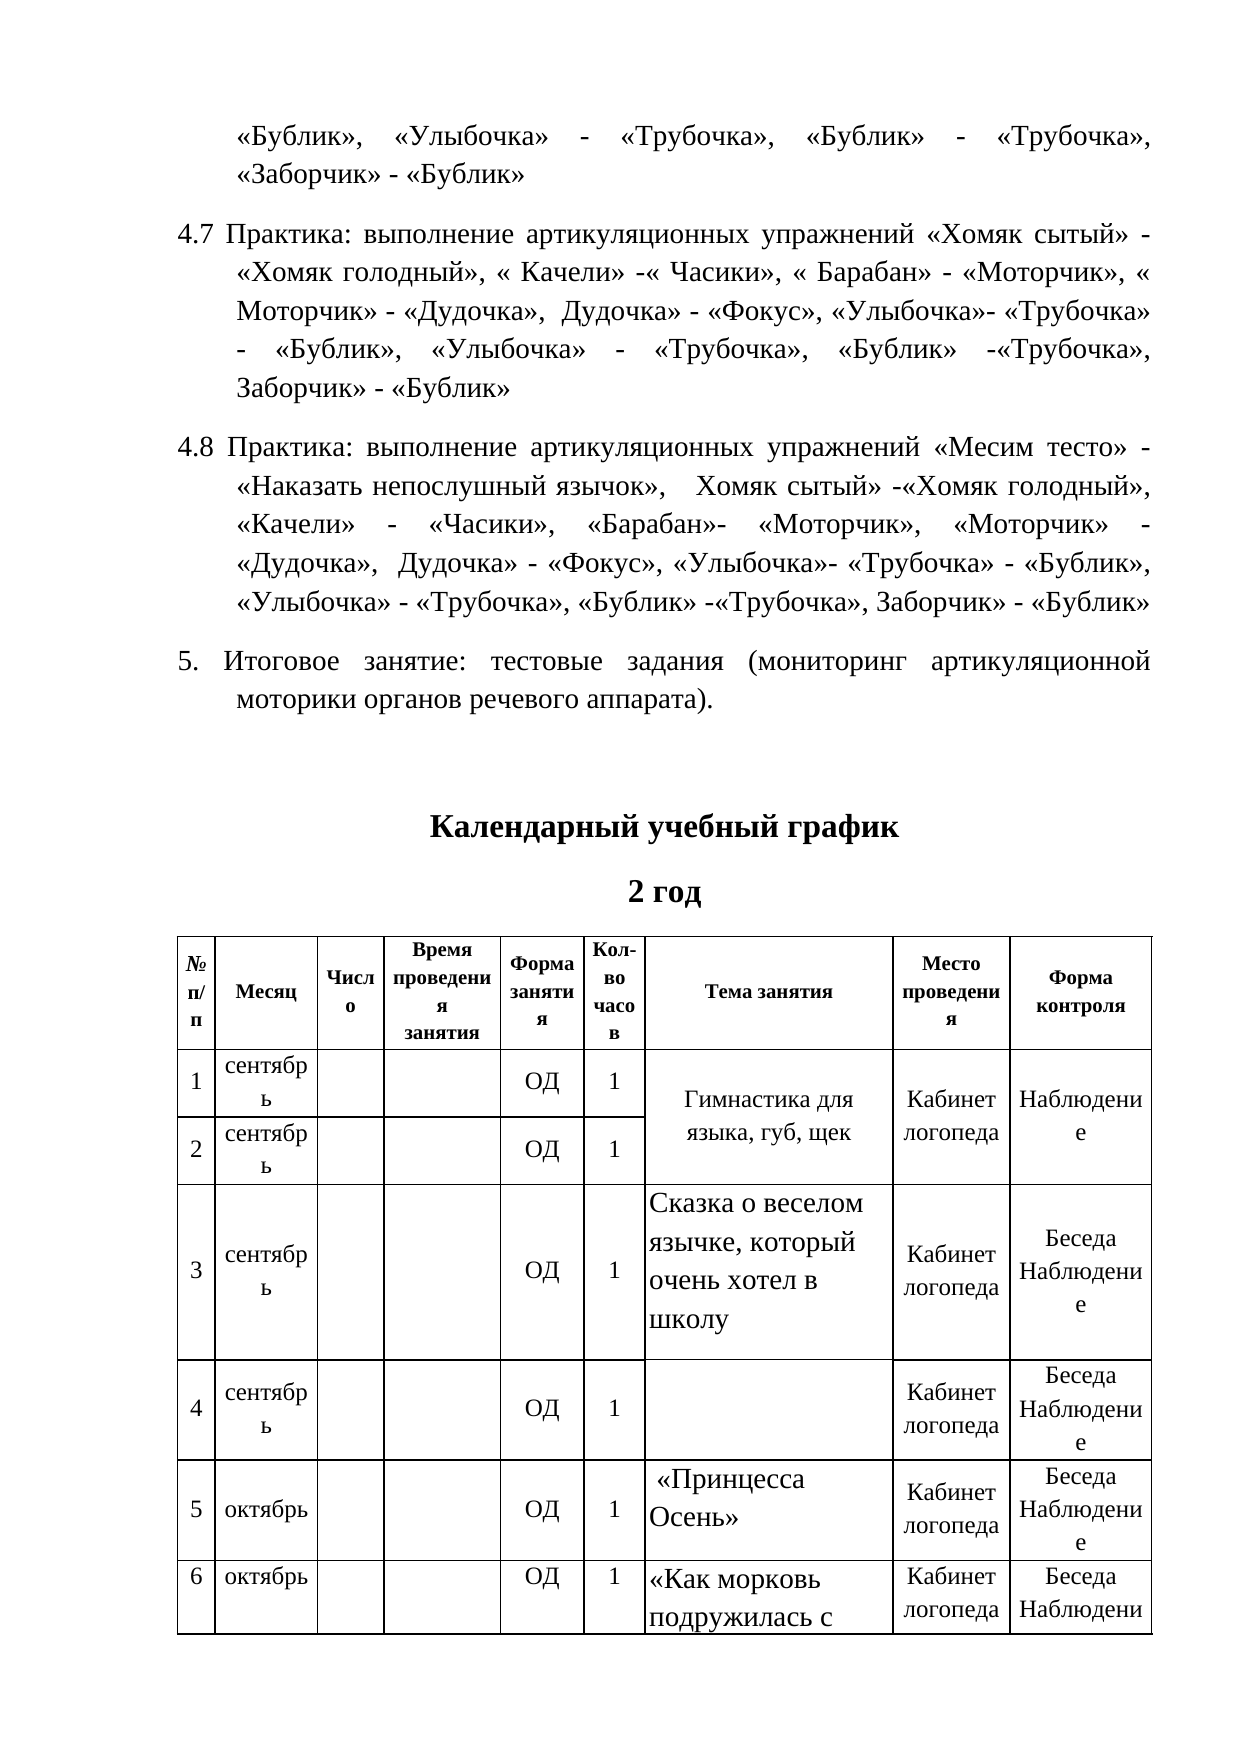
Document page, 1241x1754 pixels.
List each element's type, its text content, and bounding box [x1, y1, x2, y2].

table_header Время проведения занятия [385, 937, 500, 1048]
table_cell ОД [501, 1185, 583, 1359]
table_cell Кабинет логопеда [894, 1361, 1009, 1459]
table_header Форма контроля [1011, 937, 1151, 1048]
table_cell ОД [501, 1461, 583, 1559]
table_cell Кабинет логопеда [894, 1461, 1009, 1559]
table_cell октябрь [216, 1561, 317, 1633]
table_cell Кабинет логопеда [894, 1185, 1009, 1359]
table_cell Кабинет логопеда [894, 1050, 1009, 1184]
table_cell октябрь [216, 1461, 317, 1559]
table_cell [385, 1185, 500, 1359]
text 4.8 Практика: выполнение артикуляционных упражнений «Месим тесто» - «Наказать непослушный язычок», Хомяк сытый» -«Хомяк голодный», «Качели» - «Часики», «Барабан»- «Моторчик», «Моторчик» - «Дудочка», Дудочка» - «Фокус», «Улыбочка»- «Трубочка» - «Бублик», «Улыбочка» - «Трубочка», «Бублик» -«Трубочка», Заборчик» - «Бублик» [177, 429, 1152, 617]
table_cell 4 [178, 1361, 214, 1459]
table_cell [318, 1050, 383, 1116]
table_cell Беседа Наблюдение [1011, 1561, 1151, 1633]
table_cell [385, 1361, 500, 1459]
table_cell 1 [585, 1361, 644, 1459]
table_header Форма занятия [501, 937, 583, 1048]
table_header Место проведения [894, 937, 1009, 1048]
table_cell Беседа Наблюдение [1011, 1185, 1151, 1359]
table_cell сентябрь [216, 1118, 317, 1184]
table_cell Кабинет логопеда [894, 1561, 1009, 1633]
table_cell 5 [178, 1461, 214, 1559]
table_cell Гимнастика для языка, губ, щек [646, 1050, 892, 1184]
table_header Тема занятия [646, 937, 892, 1048]
table_cell сентябрь [216, 1050, 317, 1116]
table_cell ОД [501, 1361, 583, 1459]
table_cell 1 [178, 1050, 214, 1116]
table_header Кол-во часов [585, 937, 644, 1048]
table_cell ОД [501, 1118, 583, 1184]
table_header № п/п [178, 937, 214, 1048]
table_cell 2 [178, 1118, 214, 1184]
table_cell [318, 1118, 383, 1184]
text Календарный учебный график [177, 806, 1152, 844]
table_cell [646, 1561, 892, 1633]
table_cell [318, 1461, 383, 1559]
table_header Месяц [216, 937, 317, 1048]
table_cell 1 [585, 1118, 644, 1184]
table_cell [318, 1185, 383, 1359]
table_cell [318, 1561, 383, 1633]
table_cell сентябрь [216, 1361, 317, 1459]
table_cell [385, 1561, 500, 1633]
table_cell [385, 1461, 500, 1559]
text 5. Итоговое занятие: тестовые задания (мониторинг артикуляционной моторики органов речевого аппарата). [177, 643, 1152, 715]
text 2 год [177, 871, 1152, 909]
table_cell [318, 1361, 383, 1459]
table_cell Беседа Наблюдение [1011, 1461, 1151, 1559]
table_header Число [318, 937, 383, 1048]
text 4.7 Практика: выполнение артикуляционных упражнений «Хомяк сытый» - «Хомяк голодный», « Качели» -« Часики», « Барабан» - «Моторчик», « Моторчик» - «Дудочка», Дудочка» - «Фокус», «Улыбочка»- «Трубочка» - «Бублик», «Улыбочка» - «Трубочка», «Бублик» -«Трубочка», Заборчик» - «Бублик» [177, 216, 1152, 404]
table_cell 1 [585, 1461, 644, 1559]
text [177, 118, 1152, 190]
table_cell 1 [585, 1561, 644, 1633]
table_cell 3 [178, 1185, 214, 1359]
table_cell Сказка о веселом язычке, который очень хотел в школу [646, 1185, 892, 1359]
table_cell ОД [501, 1561, 583, 1633]
table_cell 1 [585, 1050, 644, 1116]
table_cell [385, 1118, 500, 1184]
table_cell [385, 1050, 500, 1116]
table_cell 1 [585, 1185, 644, 1359]
table_cell сентябрь [216, 1185, 317, 1359]
table_cell Наблюдение [1011, 1050, 1151, 1184]
table_cell ОД [501, 1050, 583, 1116]
table_cell Беседа Наблюдение [1011, 1361, 1151, 1459]
table_cell «Принцесса Осень» [646, 1461, 892, 1559]
table_cell [646, 1360, 892, 1459]
table_cell 6 [178, 1561, 214, 1633]
